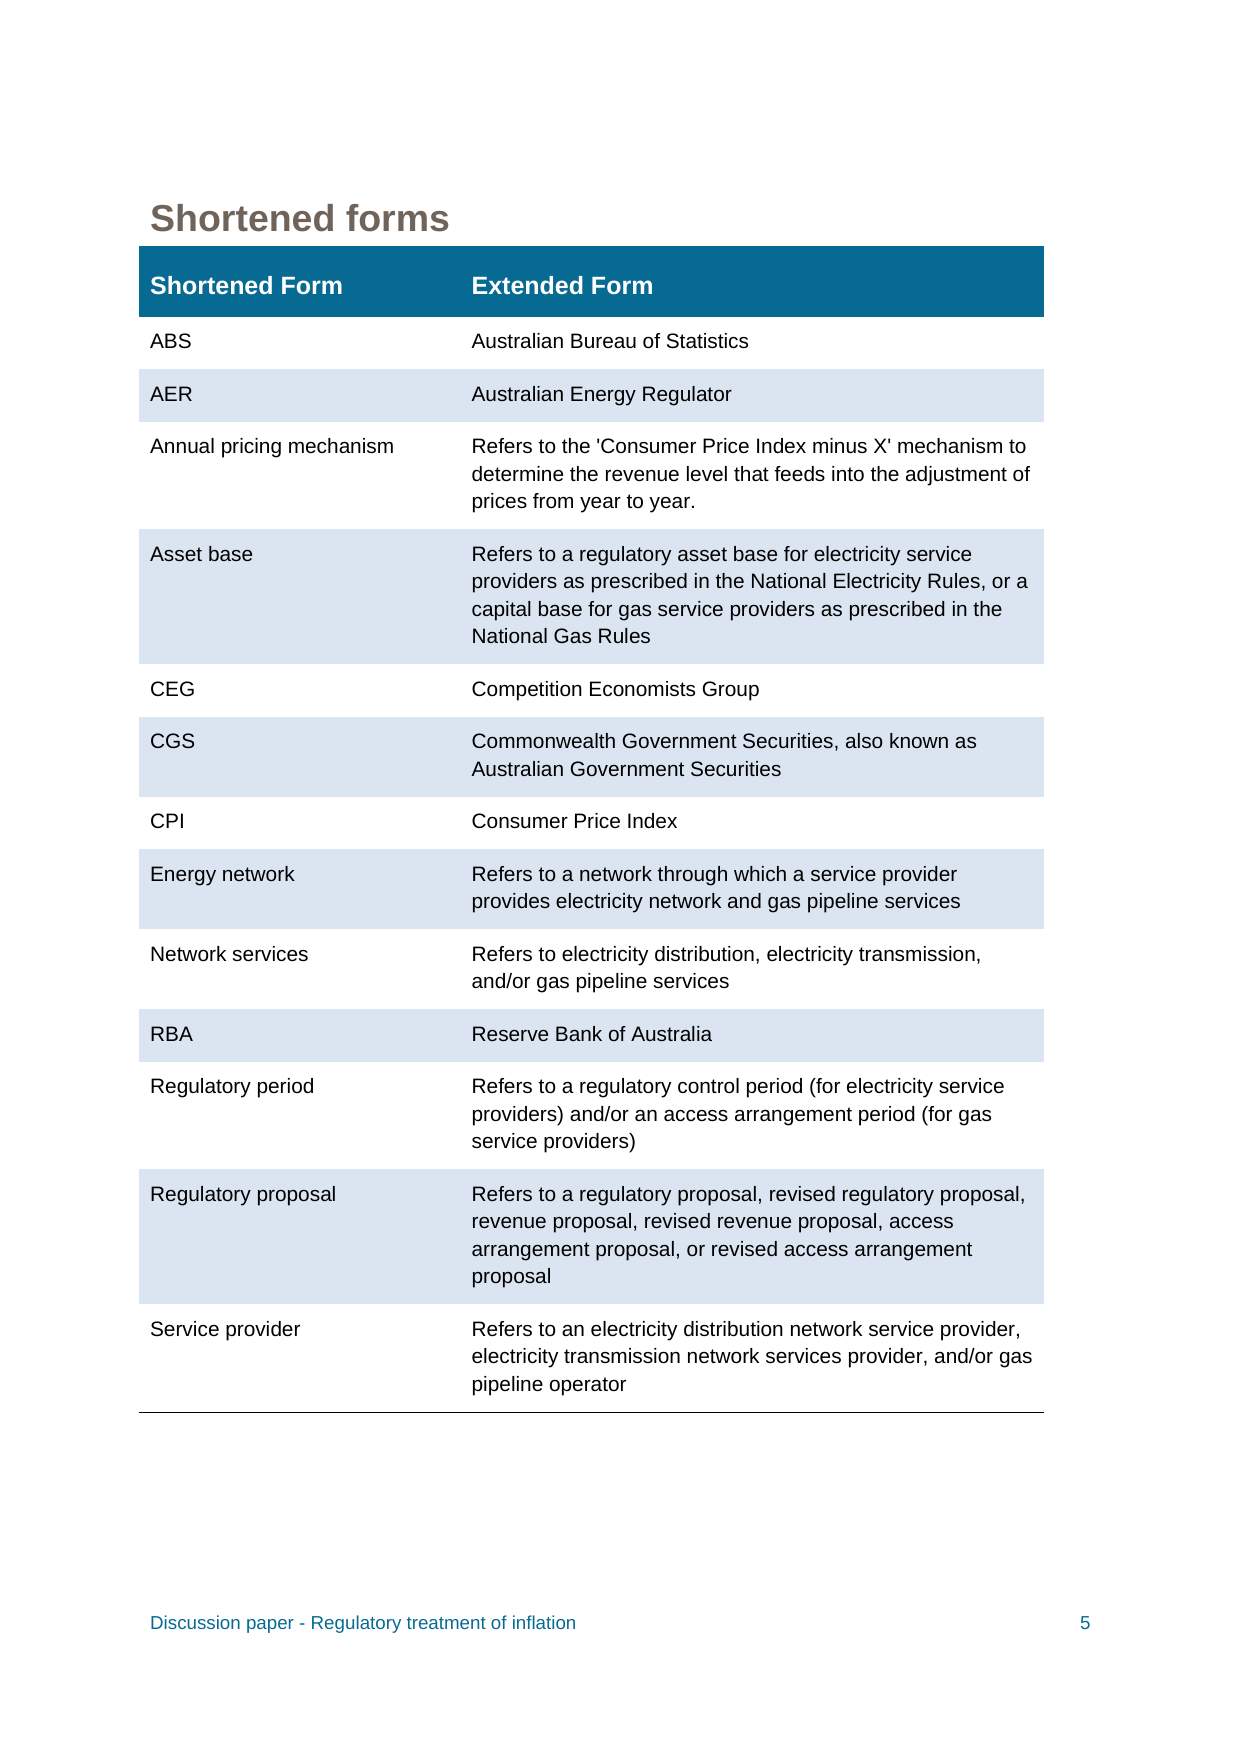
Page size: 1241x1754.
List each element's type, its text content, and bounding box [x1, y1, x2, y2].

picture [566, 1619, 570, 1629]
table_cell Refers to a regulatory control period (for electricity service providers) and/or an access arrangement period (for gas service providers) [460, 1062, 1044, 1169]
table_cell Refers to a regulatory proposal, revised regulatory proposal, revenue proposal, revised revenue proposal, access arrangement proposal, or revised access arrangement proposal [460, 1169, 1044, 1304]
table_cell Network services [139, 929, 460, 1009]
table_cell AER [139, 369, 460, 422]
table_cell Energy network [139, 849, 460, 929]
table_cell Refers to electricity distribution, electricity transmission, and/or gas pipeline services [460, 929, 1044, 1009]
table_cell Refers to the 'Consumer Price Index minus X' mechanism to determine the revenue level that feeds into the adjustment of prices from year to year. [460, 422, 1044, 529]
table_cell Service provider [139, 1304, 460, 1412]
table_cell CEG [139, 664, 460, 717]
table_cell Australian Energy Regulator [460, 369, 1044, 422]
picture [516, 1619, 520, 1629]
table_header Extended Form [460, 246, 1044, 317]
table_cell Asset base [139, 529, 460, 664]
subtitle Shortened forms [150, 197, 1090, 240]
table_cell Refers to a network through which a service provider provides electricity network and gas pipeline services [460, 849, 1044, 929]
table_cell ABS [139, 317, 460, 369]
table_cell Competition Economists Group [460, 664, 1044, 717]
table_cell CGS [139, 717, 460, 797]
table_cell Refers to an electricity distribution network service provider, electricity transmission network services provider, and/or gas pipeline operator [460, 1304, 1044, 1412]
table_cell Commonwealth Government Securities, also known as Australian Government Securities [460, 717, 1044, 797]
table_cell RBA [139, 1009, 460, 1062]
table_cell Refers to a regulatory asset base for electricity service providers as prescribed in the National Electricity Rules, or a capital base for gas service providers as prescribed in the National Gas Rules [460, 529, 1044, 664]
table_cell Consumer Price Index [460, 797, 1044, 849]
picture [312, 1616, 319, 1629]
table_cell Regulatory proposal [139, 1169, 460, 1304]
table_header Shortened Form [139, 246, 460, 317]
table_cell CPI [139, 797, 460, 849]
table_cell Annual pricing mechanism [139, 422, 460, 529]
table_cell Regulatory period [139, 1062, 460, 1169]
table_cell Australian Bureau of Statistics [460, 317, 1044, 369]
table_cell Reserve Bank of Australia [460, 1009, 1044, 1062]
